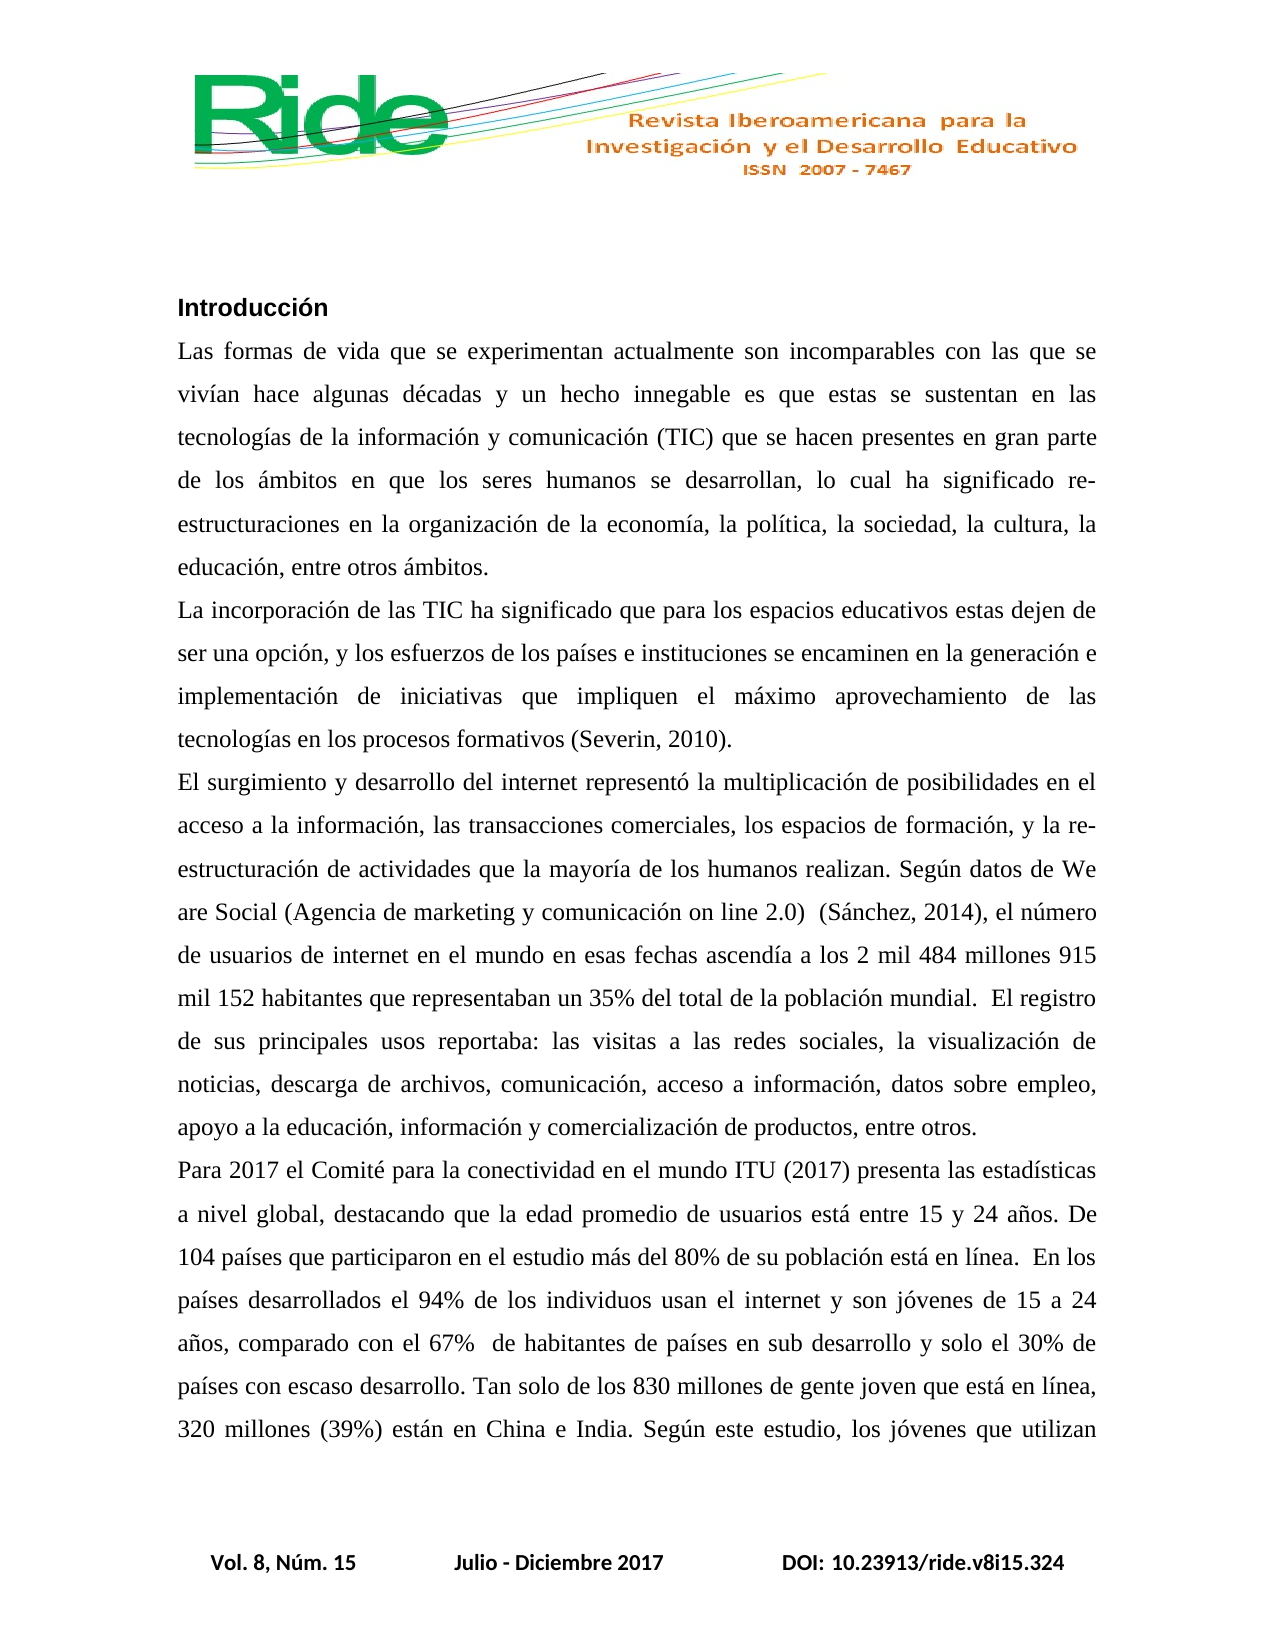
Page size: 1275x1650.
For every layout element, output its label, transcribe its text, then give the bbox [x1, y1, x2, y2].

text El surgimiento y desarrollo del internet representó la multiplicación de posibilidades en el acceso a la información, las transacciones comerciales, los espacios de formación, y la re-estructuración de actividades que la mayoría de los humanos realizan. Según datos de We are Social (Agencia de marketing y comunicación on line 2.0) (Sánchez, 2014), el número de usuarios de internet en el mundo en esas fechas ascendía a los 2 mil 484 millones 915 mil 152 habitantes que representaban un 35% del total de la población mundial. El registro de sus principales usos reportaba: las visitas a las redes sociales, la visualización de noticias, descarga de archivos, comunicación, acceso a información, datos sobre empleo, apoyo a la educación, información y comercialización de productos, entre otros. [177, 767, 1098, 1141]
picture [194, 73, 1081, 178]
text Introducción [177, 293, 1098, 322]
text Las formas de vida que se experimentan actualmente son incomparables con las que se vivían hace algunas décadas y un hecho innegable es que estas se sustentan en las tecnologías de la información y comunicación (TIC) que se hacen presentes en gran parte de los ámbitos en que los seres humanos se desarrollan, lo cual ha significado re-estructuraciones en la organización de la economía, la política, la sociedad, la cultura, la educación, entre otros ámbitos. [177, 336, 1098, 581]
text La incorporación de las TIC ha significado que para los espacios educativos estas dejen de ser una opción, y los esfuerzos de los países e instituciones se encaminen en la generación e implementación de iniciativas que impliquen el máximo aprovechamiento de las tecnologías en los procesos formativos (Severin, 2010). [177, 595, 1098, 753]
